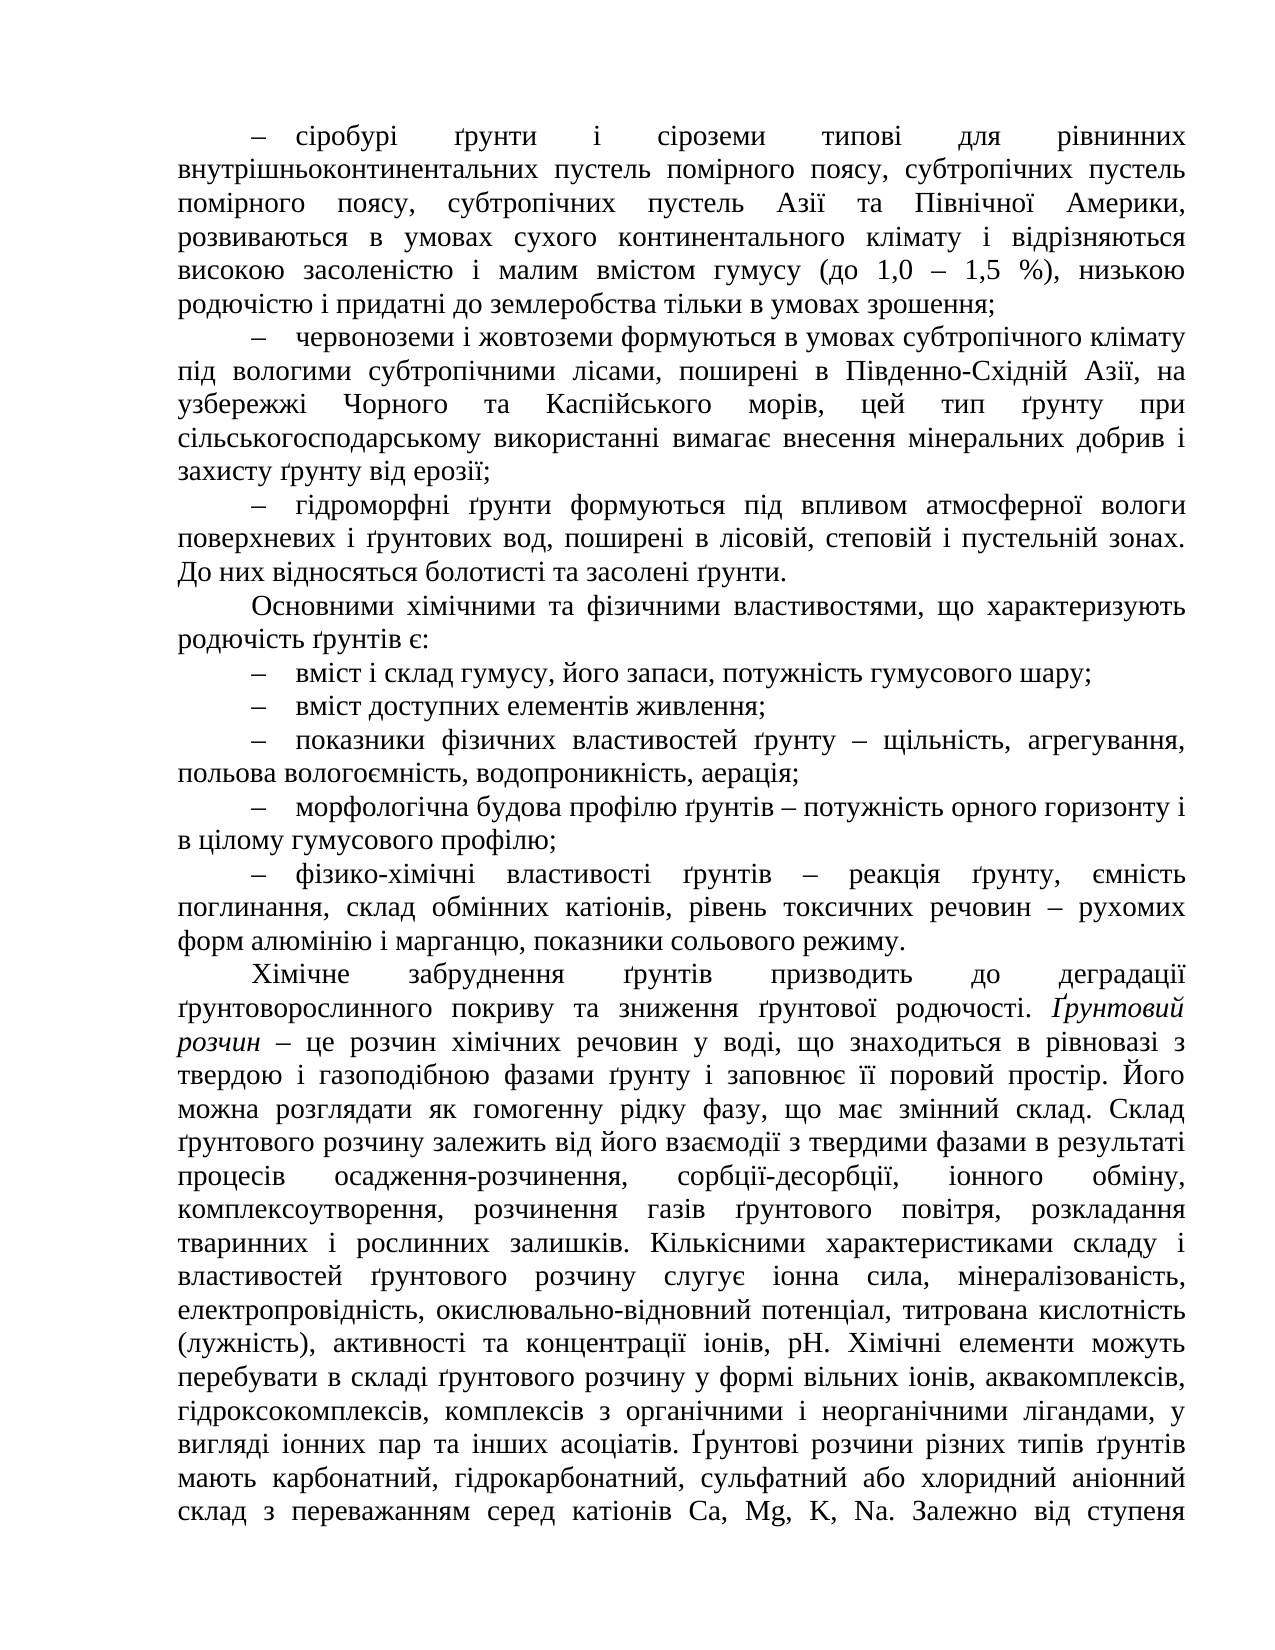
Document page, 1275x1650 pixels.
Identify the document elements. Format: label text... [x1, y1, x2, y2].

list морфологічна будова профілю ґрунтів – потужність орного горизонту і в цілому гумусового профілю; [177, 789, 1186, 856]
list гідроморфні ґрунти формуються під впливом атмосферної вологи поверхневих і ґрунтових вод, поширені в лісовій, степовій і пустельній зонах. До них відносяться болотисті та засолені ґрунти. [177, 487, 1186, 588]
text Основними хімічними та фізичними властивостями, що характеризують родючість ґрунтів є: [177, 588, 1186, 655]
list показники фізичних властивостей ґрунту – щільність, агрегування, польова вологоємність, водопроникність, аерація; [177, 722, 1186, 789]
list вміст і склад гумусу, його запаси, потужність гумусового шару; [177, 655, 1186, 688]
list фізико-хімічні властивості ґрунтів – реакція ґрунту, ємність поглинання, склад обмінних катіонів, рівень токсичних речовин – рухомих форм алюмінію і марганцю, показники сольового режиму. [177, 856, 1186, 957]
list червоноземи і жовтоземи формуються в умовах субтропічного клімату під вологими субтропічними лісами, поширені в Південно-Східній Азії, на узбережжі Чорного та Каспійського морів, цей тип ґрунту при сільськогосподарському використанні вимагає внесення мінеральних добрив і захисту ґрунту від ерозії; [177, 319, 1186, 487]
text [177, 957, 1186, 1527]
list вміст доступних елементів живлення; [177, 688, 1186, 722]
list сіробурі ґрунти і сіроземи типові для рівнинних внутрішньоконтинентальних пустель помірного поясу, субтропічних пустель помірного поясу, субтропічних пустель Азії та Північної Америки, розвиваються в умовах сухого континентального клімату і відрізняються високою засоленістю і малим вмістом гумусу (до 1,0 – 1,5 %), низькою родючістю і придатні до землеробства тільки в умовах зрошення; [177, 118, 1186, 319]
